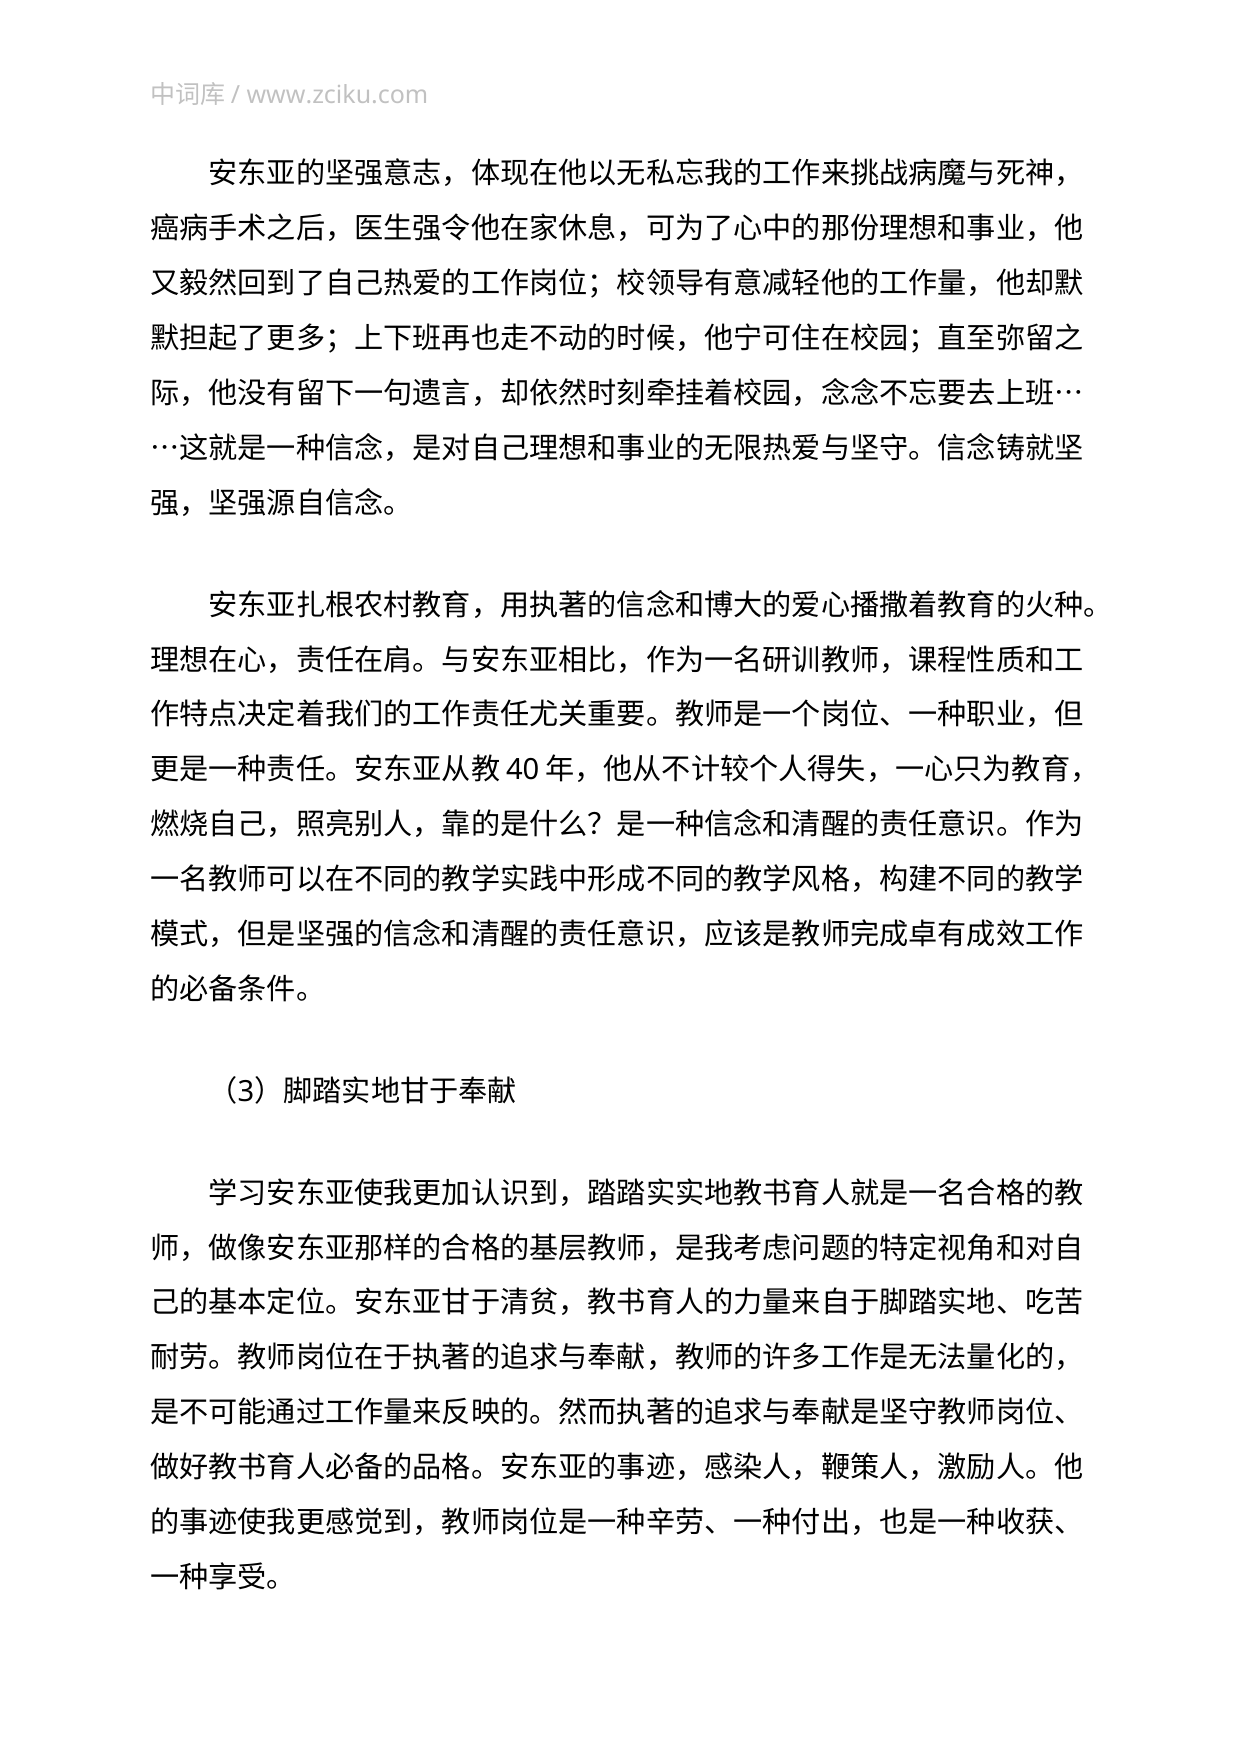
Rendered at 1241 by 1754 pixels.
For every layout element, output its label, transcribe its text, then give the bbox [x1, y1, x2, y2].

text 安东亚的坚强意志，体现在他以无私忘我的工作来挑战病魔与死神，癌病手术之后，医生强令他在家休息，可为了心中的那份理想和事业，他又毅然回到了自己热爱的工作岗位；校领导有意减轻他的工作量，他却默默担起了更多；上下班再也走不动的时候，他宁可住在校园；直至弥留之际，他没有留下一句遗言，却依然时刻牵挂着校园，念念不忘要去上班……这就是一种信念，是对自己理想和事业的无限热爱与坚守。信念铸就坚强，坚强源自信念。 [150, 150, 1090, 522]
text 安东亚扎根农村教育，用执著的信念和博大的爱心播撒着教育的火种。理想在心，责任在肩。与安东亚相比，作为一名研训教师，课程性质和工作特点决定着我们的工作责任尤关重要。教师是一个岗位、一种职业，但更是一种责任。安东亚从教40年，他从不计较个人得失，一心只为教育，燃烧自己，照亮别人，靠的是什么？是一种信念和清醒的责任意识。作为一名教师可以在不同的教学实践中形成不同的教学风格，构建不同的教学模式，但是坚强的信念和清醒的责任意识，应该是教师完成卓有成效工作的必备条件。 [150, 581, 1090, 1008]
text 学习安东亚使我更加认识到，踏踏实实地教书育人就是一名合格的教师，做像安东亚那样的合格的基层教师，是我考虑问题的特定视角和对自己的基本定位。安东亚甘于清贫，教书育人的力量来自于脚踏实地、吃苦耐劳。教师岗位在于执著的追求与奉献，教师的许多工作是无法量化的，是不可能通过工作量来反映的。然而执著的追求与奉献是坚守教师岗位、做好教书育人必备的品格。安东亚的事迹，感染人，鞭策人，激励人。他的事迹使我更感觉到，教师岗位是一种辛劳、一种付出，也是一种收获、一种享受。 [150, 1169, 1090, 1596]
text （3）脚踏实地甘于奉献 [150, 1067, 1090, 1110]
